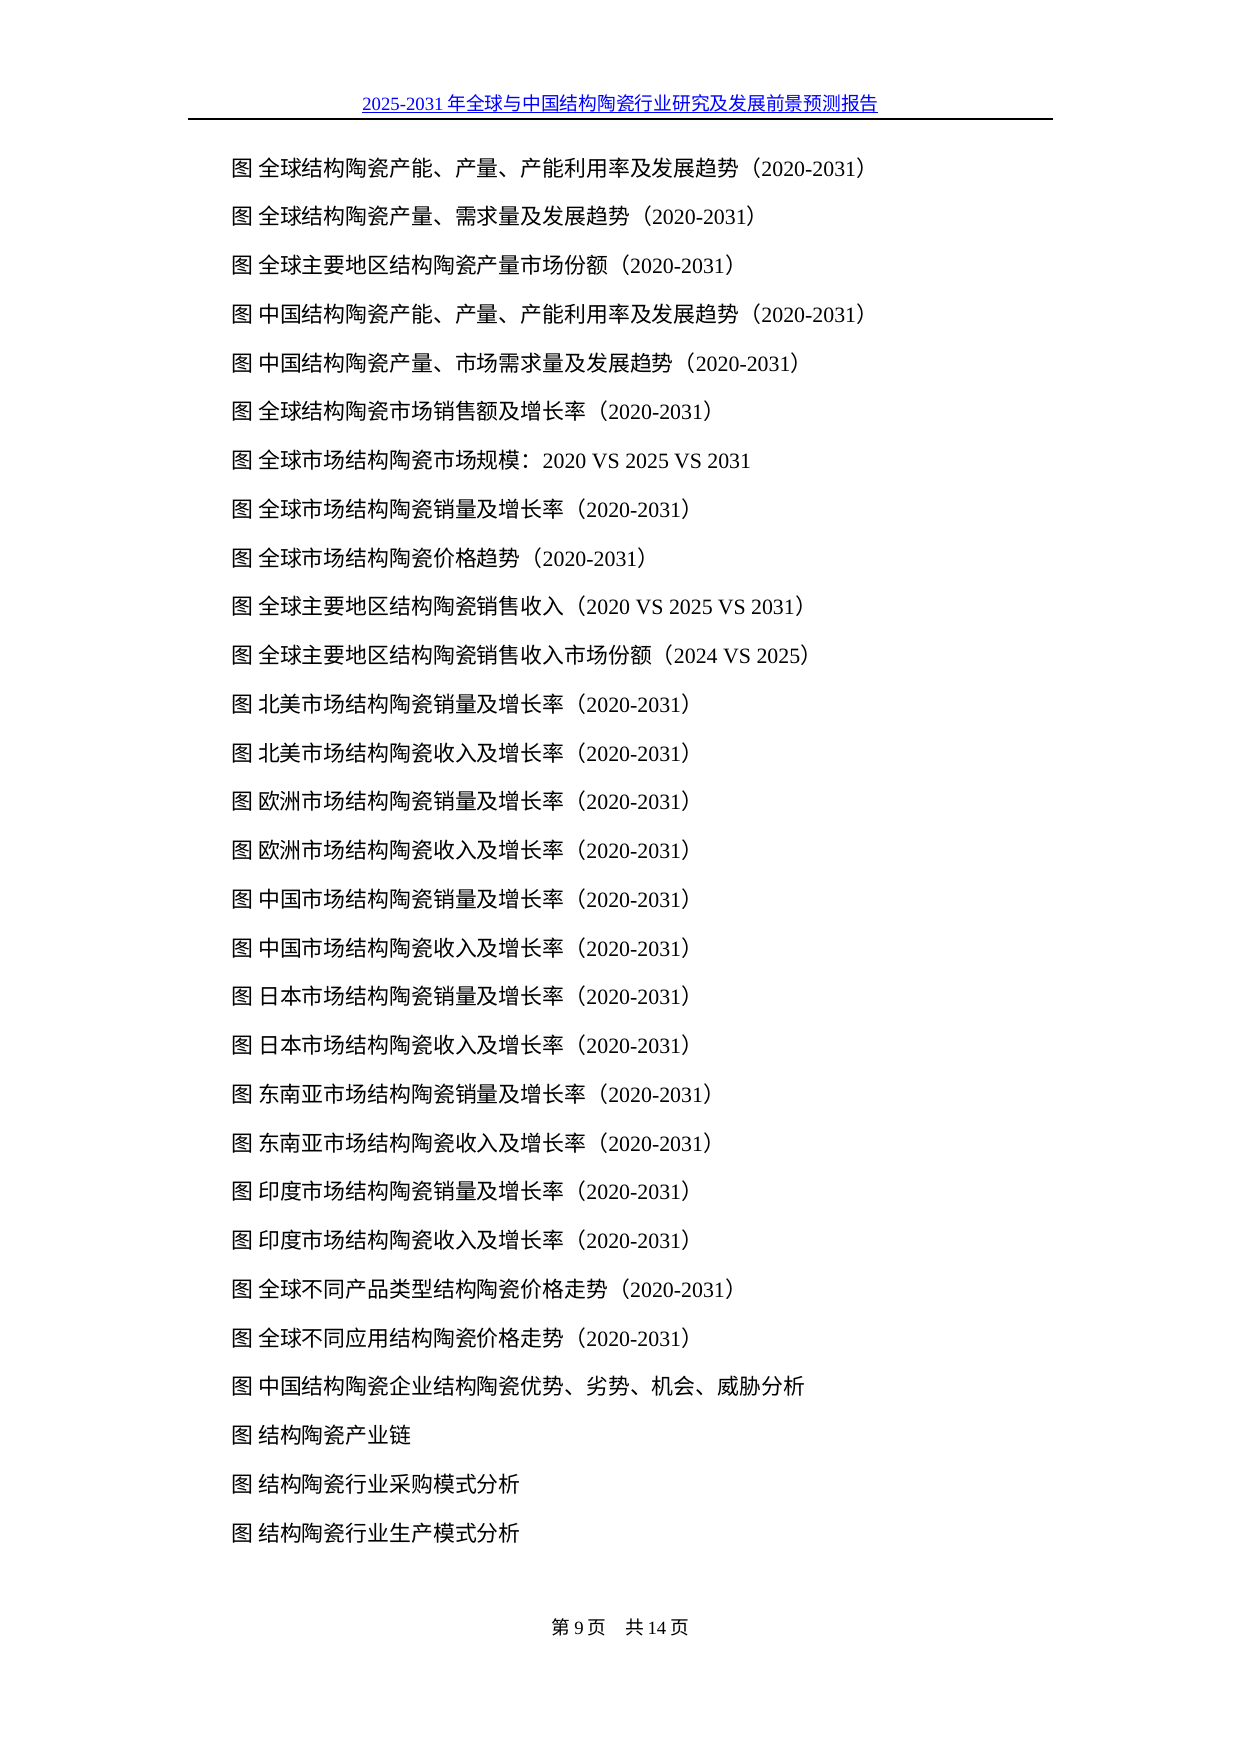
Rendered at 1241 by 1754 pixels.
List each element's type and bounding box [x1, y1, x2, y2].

text [187, 150, 1053, 1548]
